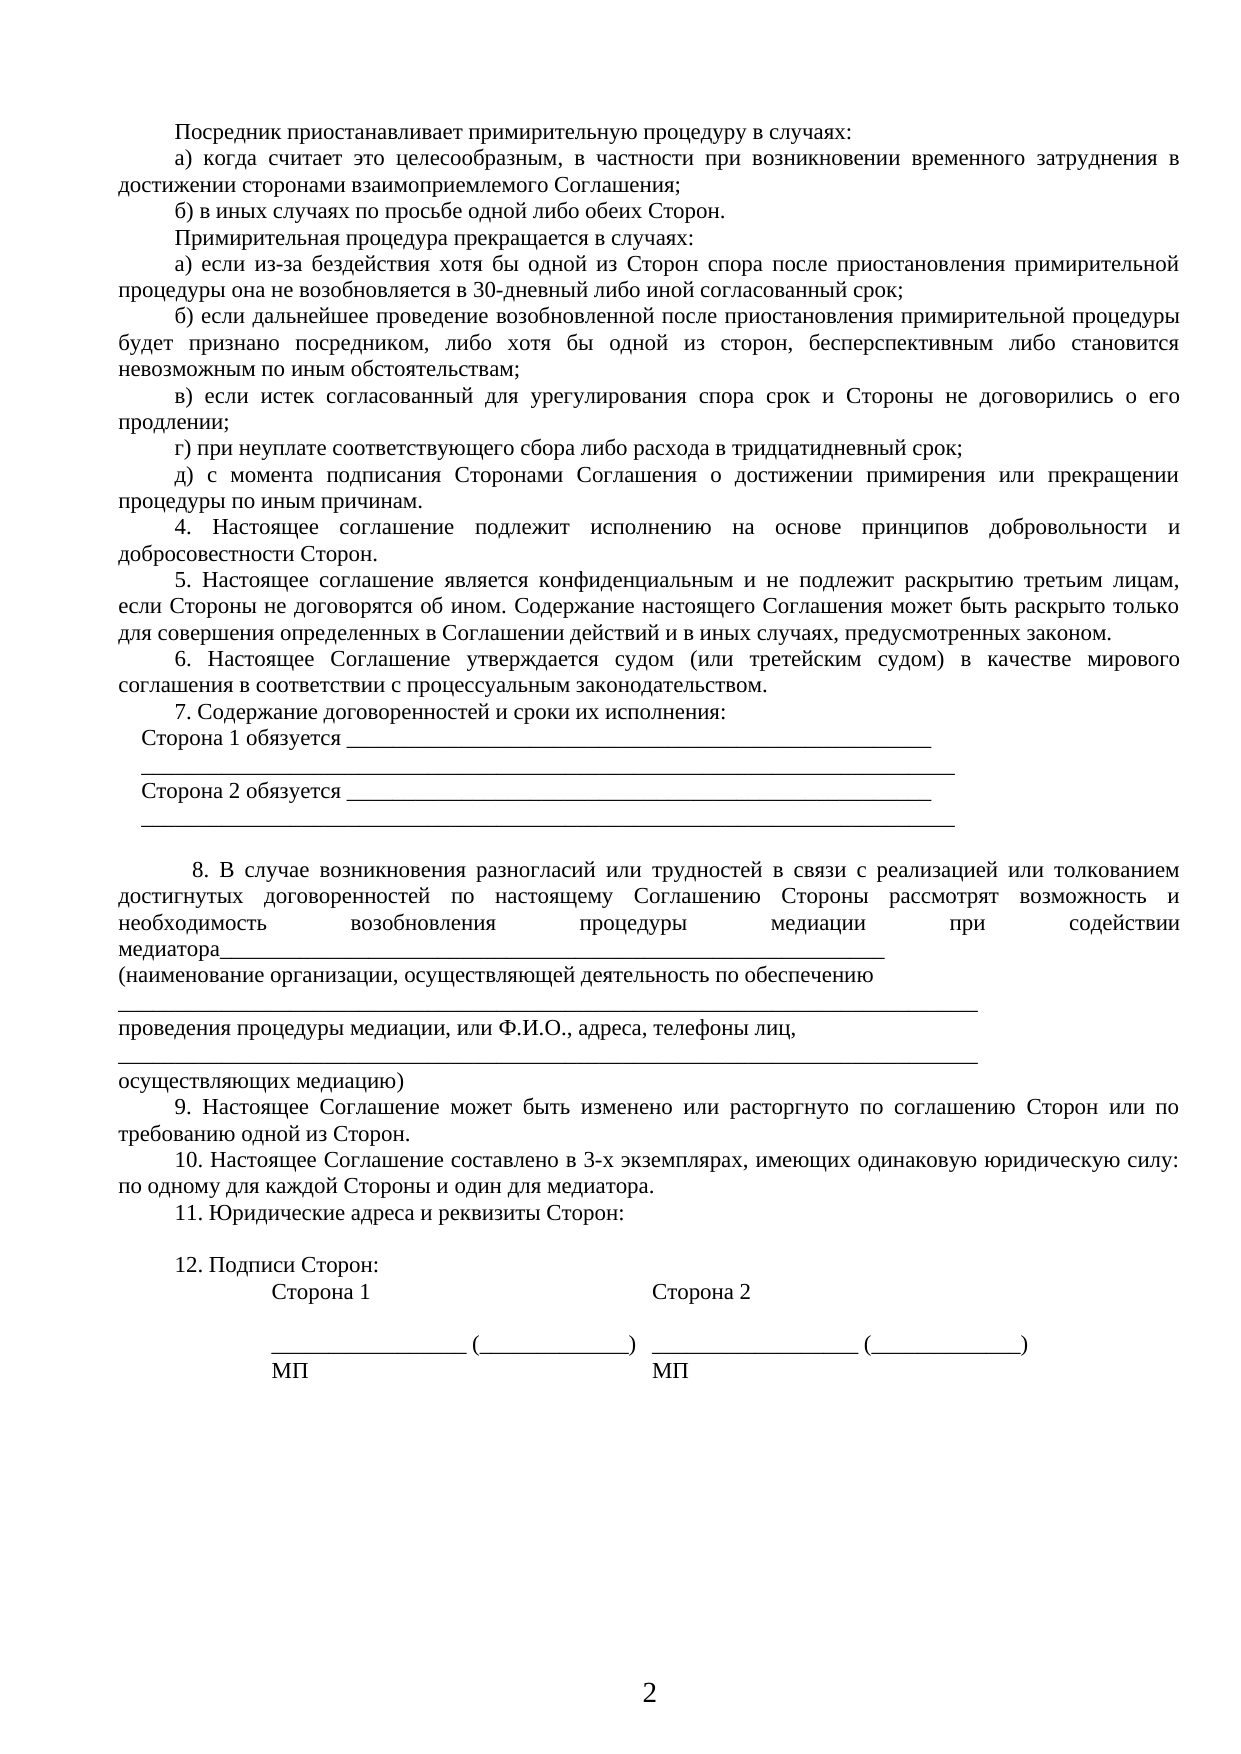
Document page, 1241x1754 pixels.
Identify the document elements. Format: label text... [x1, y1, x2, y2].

text ___________________________________________________________________________ [118, 1041, 1181, 1067]
text б) в иных случаях по просьбе одной либо обеих Сторон. [118, 197, 1181, 223]
text Посредник приостанавливает примирительную процедуру в случаях: [118, 118, 1181, 144]
text _______________________________________________________________________ [118, 803, 1181, 830]
text д) с момента подписания Сторонами Соглашения о достижении примирения или прекращении процедуры по иным причинам. [118, 461, 1181, 513]
text 8. В случае возникновения разногласий или трудностей в связи с реализацией или толкованием достигнутых договоренностей по настоящему Соглашению Стороны рассмотрят возможность и необходимость возобновления процедуры медиации при содействии медиатора__________________________________________________________ [118, 856, 1181, 961]
table_header Сторона 1 _________________ (_____________) МП [264, 1278, 644, 1383]
text в) если истек согласованный для урегулирования спора срок и Стороны не договорились о его продлении; [118, 382, 1181, 434]
text 4. Настоящее соглашение подлежит исполнению на основе принципов добровольности и добросовестности Сторон. [118, 513, 1181, 566]
text 10. Настоящее Соглашение составлено в 3-х экземплярах, имеющих одинаковую юридическую силу: по одному для каждой Стороны и один для медиатора. [118, 1146, 1181, 1199]
text Сторона 1 обязуется ___________________________________________________ [118, 724, 1181, 751]
text б) если дальнейшее проведение возобновленной после приостановления примирительной процедуры будет признано посредником, либо хотя бы одной из сторон, бесперспективным либо становится невозможным по иным обстоятельствам; [118, 303, 1181, 382]
text осуществляющих медиацию) [118, 1067, 1181, 1093]
text проведения процедуры медиации, или Ф.И.О., адреса, телефоны лиц, [118, 1014, 1181, 1041]
text 6. Настоящее Соглашение утверждается судом (или третейским судом) в качестве мирового соглашения в соответствии с процессуальным законодательством. [118, 645, 1181, 698]
text г) при неуплате соответствующего сбора либо расхода в тридцатидневный срок; [118, 434, 1181, 461]
table_header Сторона 2 __________________ (_____________) МП [644, 1278, 1036, 1383]
text (наименование организации, осуществляющей деятельность по обеспечению [118, 961, 1181, 988]
text Примирительная процедура прекращается в случаях: [118, 223, 1181, 250]
text а) когда считает это целесообразным, в частности при возникновении временного затруднения в достижении сторонами взаимоприемлемого Соглашения; [118, 144, 1181, 197]
text ___________________________________________________________________________ [118, 988, 1181, 1014]
text 7. Содержание договоренностей и сроки их исполнения: [118, 698, 1181, 724]
text 11. Юридические адреса и реквизиты Сторон: [118, 1199, 1181, 1225]
text 9. Настоящее Соглашение может быть изменено или расторгнуто по соглашению Сторон или по требованию одной из Сторон. [118, 1093, 1181, 1146]
text _______________________________________________________________________ [118, 751, 1181, 777]
text 12. Подписи Сторон: [118, 1251, 1181, 1278]
text Сторона 2 обязуется ___________________________________________________ [118, 777, 1181, 803]
text 5. Настоящее соглашение является конфиденциальным и не подлежит раскрытию третьим лицам, если Стороны не договорятся об ином. Содержание настоящего Соглашения может быть раскрыто только для совершения определенных в Соглашении действий и в иных случаях, предусмотренных законом. [118, 566, 1181, 645]
text а) если из-за бездействия хотя бы одной из Сторон спора после приостановления примирительной процедуры она не возобновляется в 30-дневный либо иной согласованный срок; [118, 250, 1181, 303]
